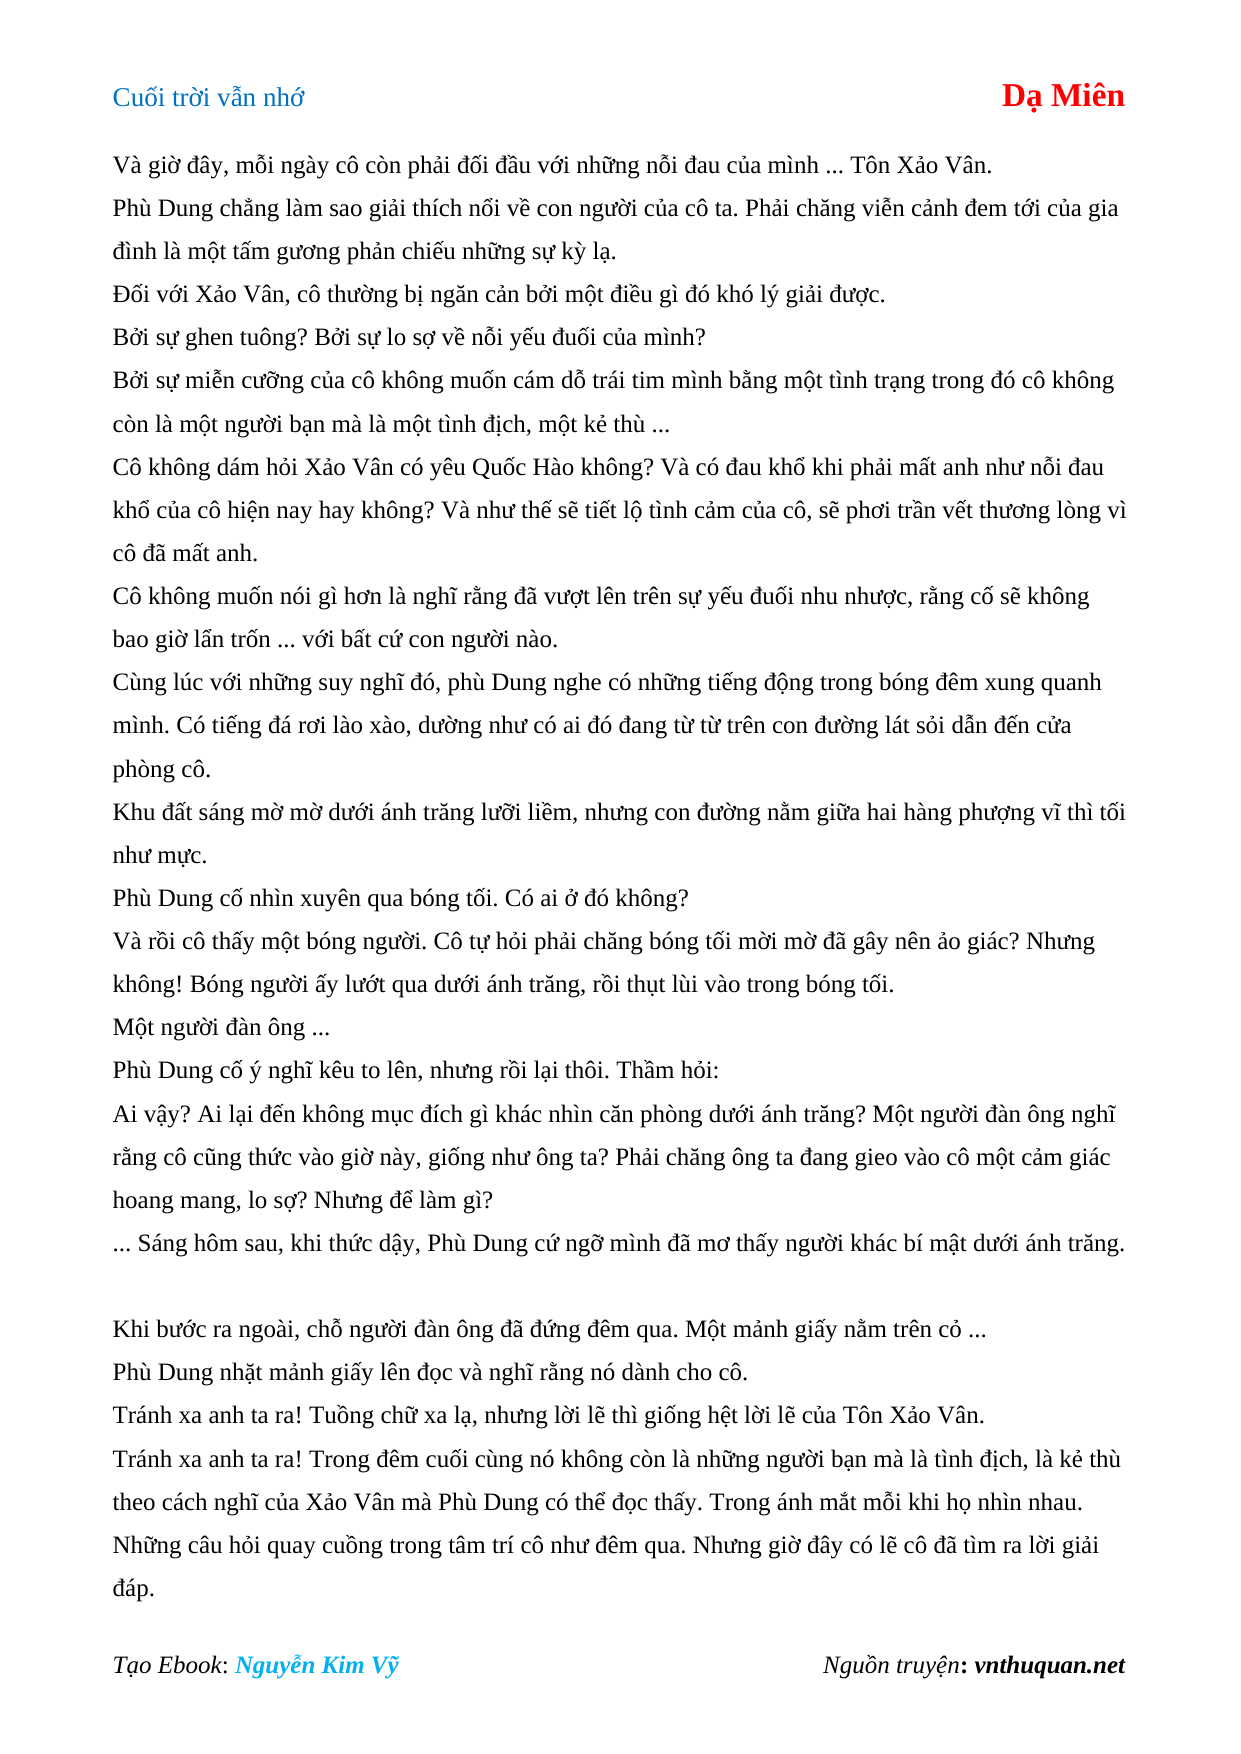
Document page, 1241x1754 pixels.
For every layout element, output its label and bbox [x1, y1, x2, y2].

text [112, 150, 1128, 1602]
